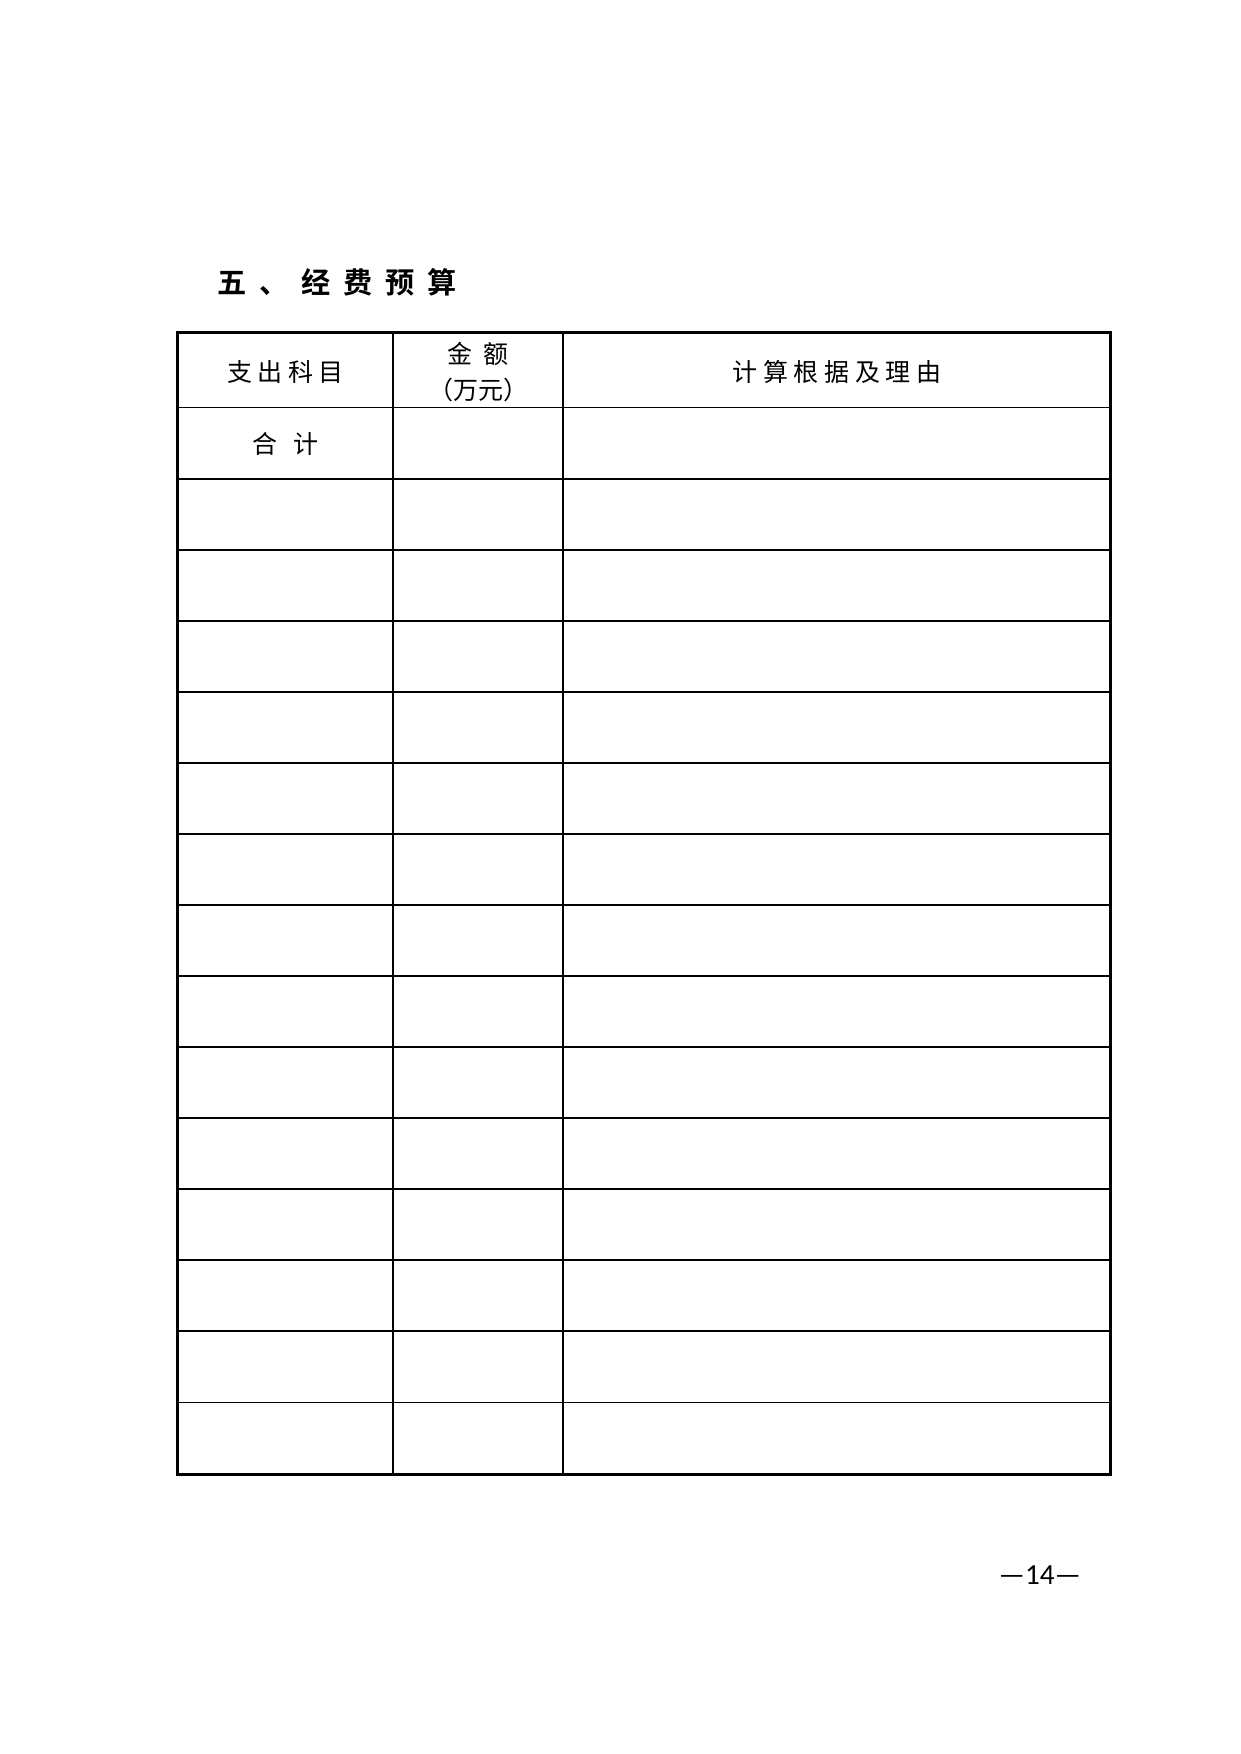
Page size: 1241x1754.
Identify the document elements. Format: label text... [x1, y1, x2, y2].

table_cell [564, 1332, 1109, 1401]
table_cell [179, 764, 392, 833]
table_cell [564, 1403, 1109, 1472]
table_cell [394, 408, 562, 478]
table_cell [394, 1332, 562, 1401]
table_cell [564, 1190, 1109, 1259]
table_cell [394, 693, 562, 762]
table_cell [564, 906, 1109, 975]
table_cell [179, 1190, 392, 1259]
table_cell 合 计 [179, 408, 392, 478]
table_cell [394, 551, 562, 620]
table_cell [564, 693, 1109, 762]
table_cell [564, 1048, 1109, 1117]
table_cell [179, 1403, 392, 1472]
table_cell [179, 480, 392, 549]
table_cell [394, 764, 562, 833]
table_cell [564, 1261, 1109, 1330]
table_cell [394, 1403, 562, 1472]
table_header 金 额 （万元） [394, 334, 562, 407]
table_cell [179, 1119, 392, 1188]
table_cell [394, 977, 562, 1046]
table_cell [394, 1048, 562, 1117]
table_cell [179, 1261, 392, 1330]
table_cell [564, 408, 1109, 478]
table_header 计 算 根 据 及 理 由 [564, 334, 1109, 407]
table_cell [564, 480, 1109, 549]
table_header 支 出 科 目 [179, 334, 392, 407]
table_cell [564, 1119, 1109, 1188]
table_cell [394, 622, 562, 691]
table_cell [179, 906, 392, 975]
table_cell [564, 835, 1109, 904]
table_cell [394, 1261, 562, 1330]
table_cell [179, 977, 392, 1046]
table_cell [179, 693, 392, 762]
table_cell [564, 622, 1109, 691]
table_cell [179, 551, 392, 620]
text 五、经费预算 [182, 252, 1070, 310]
table_cell [179, 1332, 392, 1401]
table_cell [179, 835, 392, 904]
table_cell [179, 622, 392, 691]
table_cell [394, 835, 562, 904]
table_cell [394, 906, 562, 975]
table_cell [564, 977, 1109, 1046]
table_cell [564, 764, 1109, 833]
table_cell [394, 1119, 562, 1188]
table_cell [564, 551, 1109, 620]
table_cell [394, 480, 562, 549]
table_cell [394, 1190, 562, 1259]
table_cell [179, 1048, 392, 1117]
